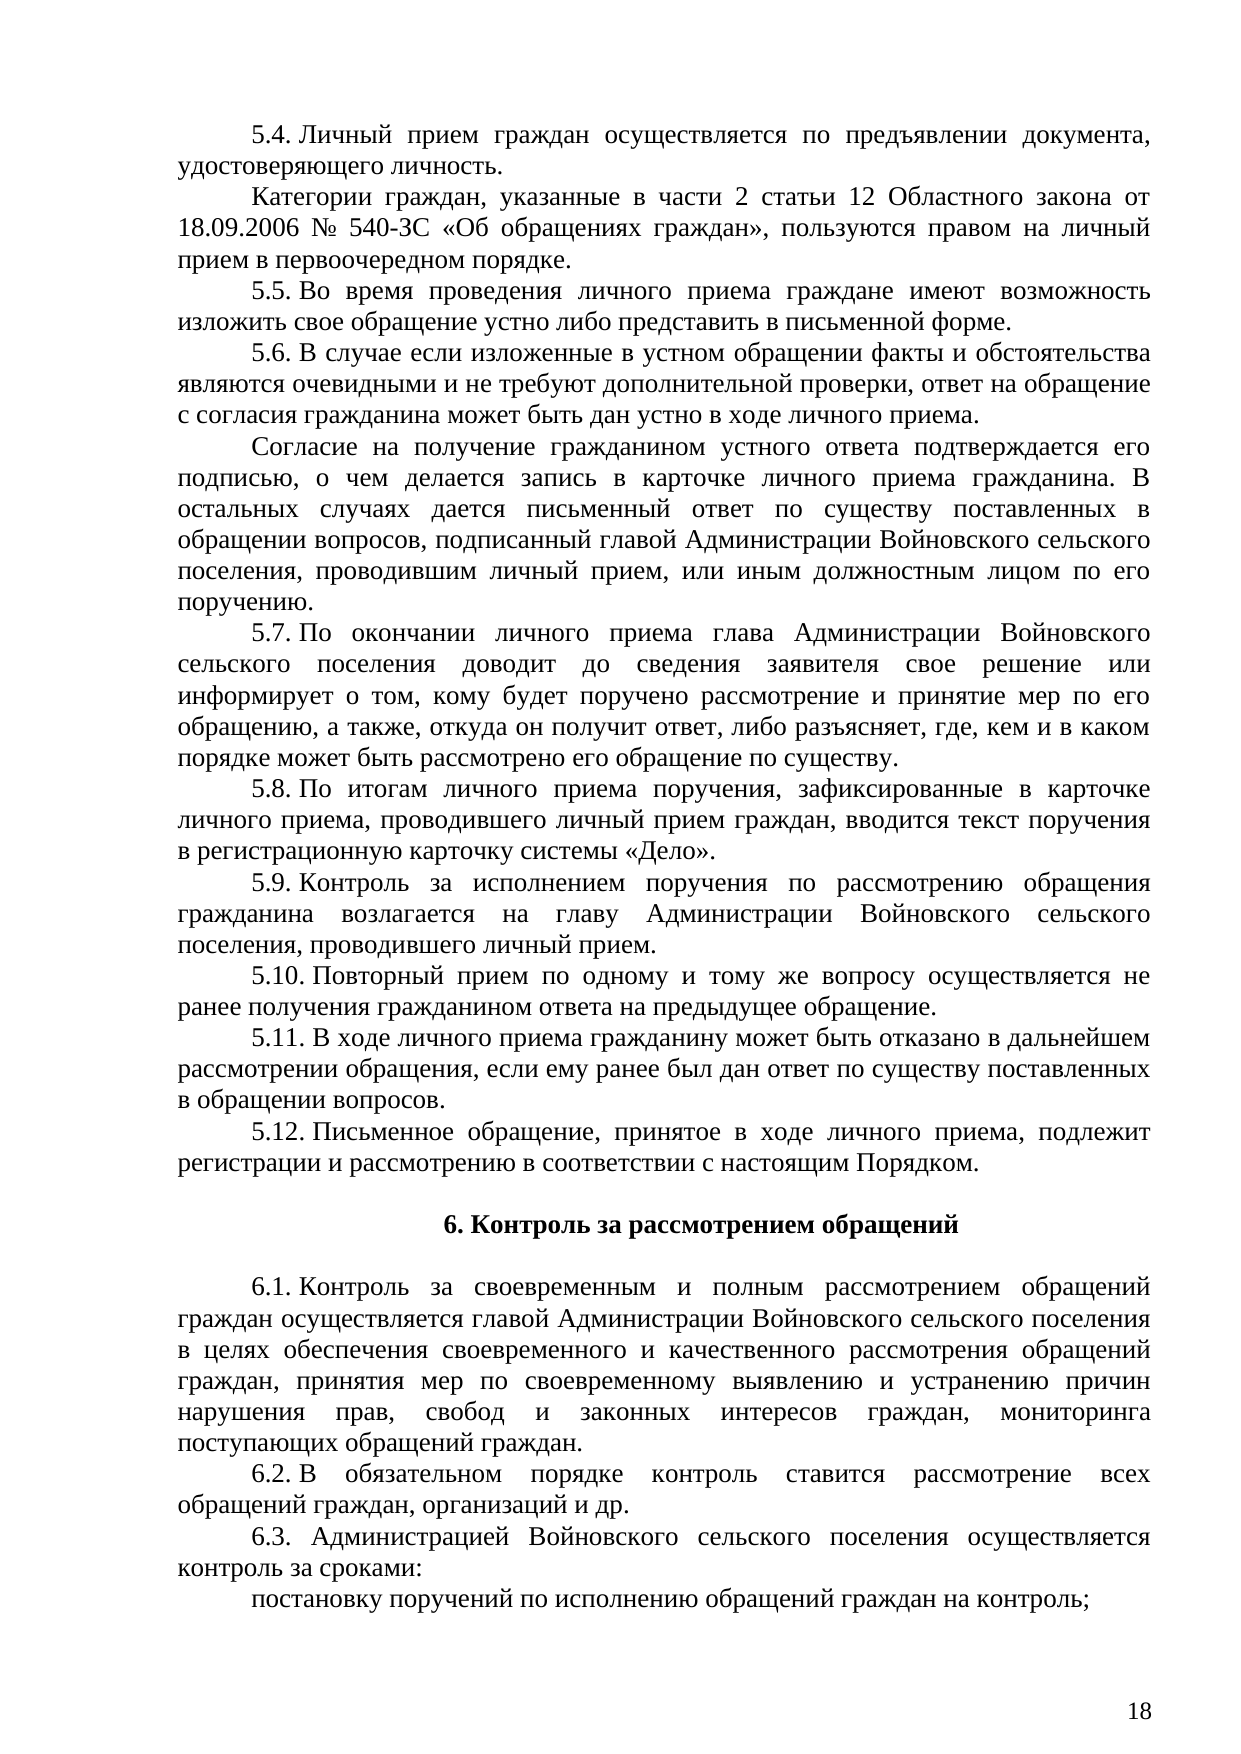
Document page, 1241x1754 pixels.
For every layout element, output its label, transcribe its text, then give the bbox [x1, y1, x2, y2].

text 6. Контроль за рассмотрением обращений [177, 1208, 1152, 1239]
text 5.5. Во время проведения личного приема граждане имеют возможность изложить свое обращение устно либо представить в письменной форме. [177, 274, 1152, 336]
text 5.9. Контроль за исполнением поручения по рассмотрению обращения гражданина возлагается на главу Администрации Войновского сельского поселения, проводившего личный прием. [177, 866, 1152, 959]
text 5.4. Личный прием граждан осуществляется по предъявлении документа, удостоверяющего личность. [177, 118, 1152, 180]
text Согласие на получение гражданином устного ответа подтверждается его подписью, о чем делается запись в карточке личного приема гражданина. В остальных случаях дается письменный ответ по существу поставленных в обращении вопросов, подписанный главой Администрации Войновского сельского поселения, проводившим личный прием, или иным должностным лицом по его поручению. [177, 429, 1152, 616]
text 6.3. Администрацией Войновского сельского поселения осуществляется контроль за сроками: [177, 1520, 1152, 1582]
text 5.12. Письменное обращение, принятое в ходе личного приема, подлежит регистрации и рассмотрению в соответствии с настоящим Порядком. [177, 1115, 1152, 1177]
text 5.7. По окончании личного приема глава Администрации Войновского сельского поселения доводит до сведения заявителя свое решение или информирует о том, кому будет поручено рассмотрение и принятие мер по его обращению, а также, откуда он получит ответ, либо разъясняет, где, кем и в каком порядке может быть рассмотрено его обращение по существу. [177, 616, 1152, 772]
text 5.10. Повторный прием по одному и тому же вопросу осуществляется не ранее получения гражданином ответа на предыдущее обращение. [177, 959, 1152, 1021]
text 5.8. По итогам личного приема поручения, зафиксированные в карточке личного приема, проводившего личный прием граждан, вводится текст поручения в регистрационную карточку системы «Дело». [177, 772, 1152, 866]
text постановку поручений по исполнению обращений граждан на контроль; [177, 1582, 1152, 1613]
text Категории граждан, указанные в части 2 статьи 12 Областного закона от 18.09.2006 № 540-ЗС «Об обращениях граждан», пользуются правом на личный прием в первоочередном порядке. [177, 180, 1152, 274]
text 5.11. В ходе личного приема гражданину может быть отказано в дальнейшем рассмотрении обращения, если ему ранее был дан ответ по существу поставленных в обращении вопросов. [177, 1021, 1152, 1115]
text 6.2. В обязательном порядке контроль ставится рассмотрение всех обращений граждан, организаций и др. [177, 1457, 1152, 1520]
text 5.6. В случае если изложенные в устном обращении факты и обстоятельства являются очевидными и не требуют дополнительной проверки, ответ на обращение с согласия гражданина может быть дан устно в ходе личного приема. [177, 336, 1152, 429]
text 6.1. Контроль за своевременным и полным рассмотрением обращений граждан осуществляется главой Администрации Войновского сельского поселения в целях обеспечения своевременного и качественного рассмотрения обращений граждан, принятия мер по своевременному выявлению и устранению причин нарушения прав, свобод и законных интересов граждан, мониторинга поступающих обращений граждан. [177, 1271, 1152, 1457]
